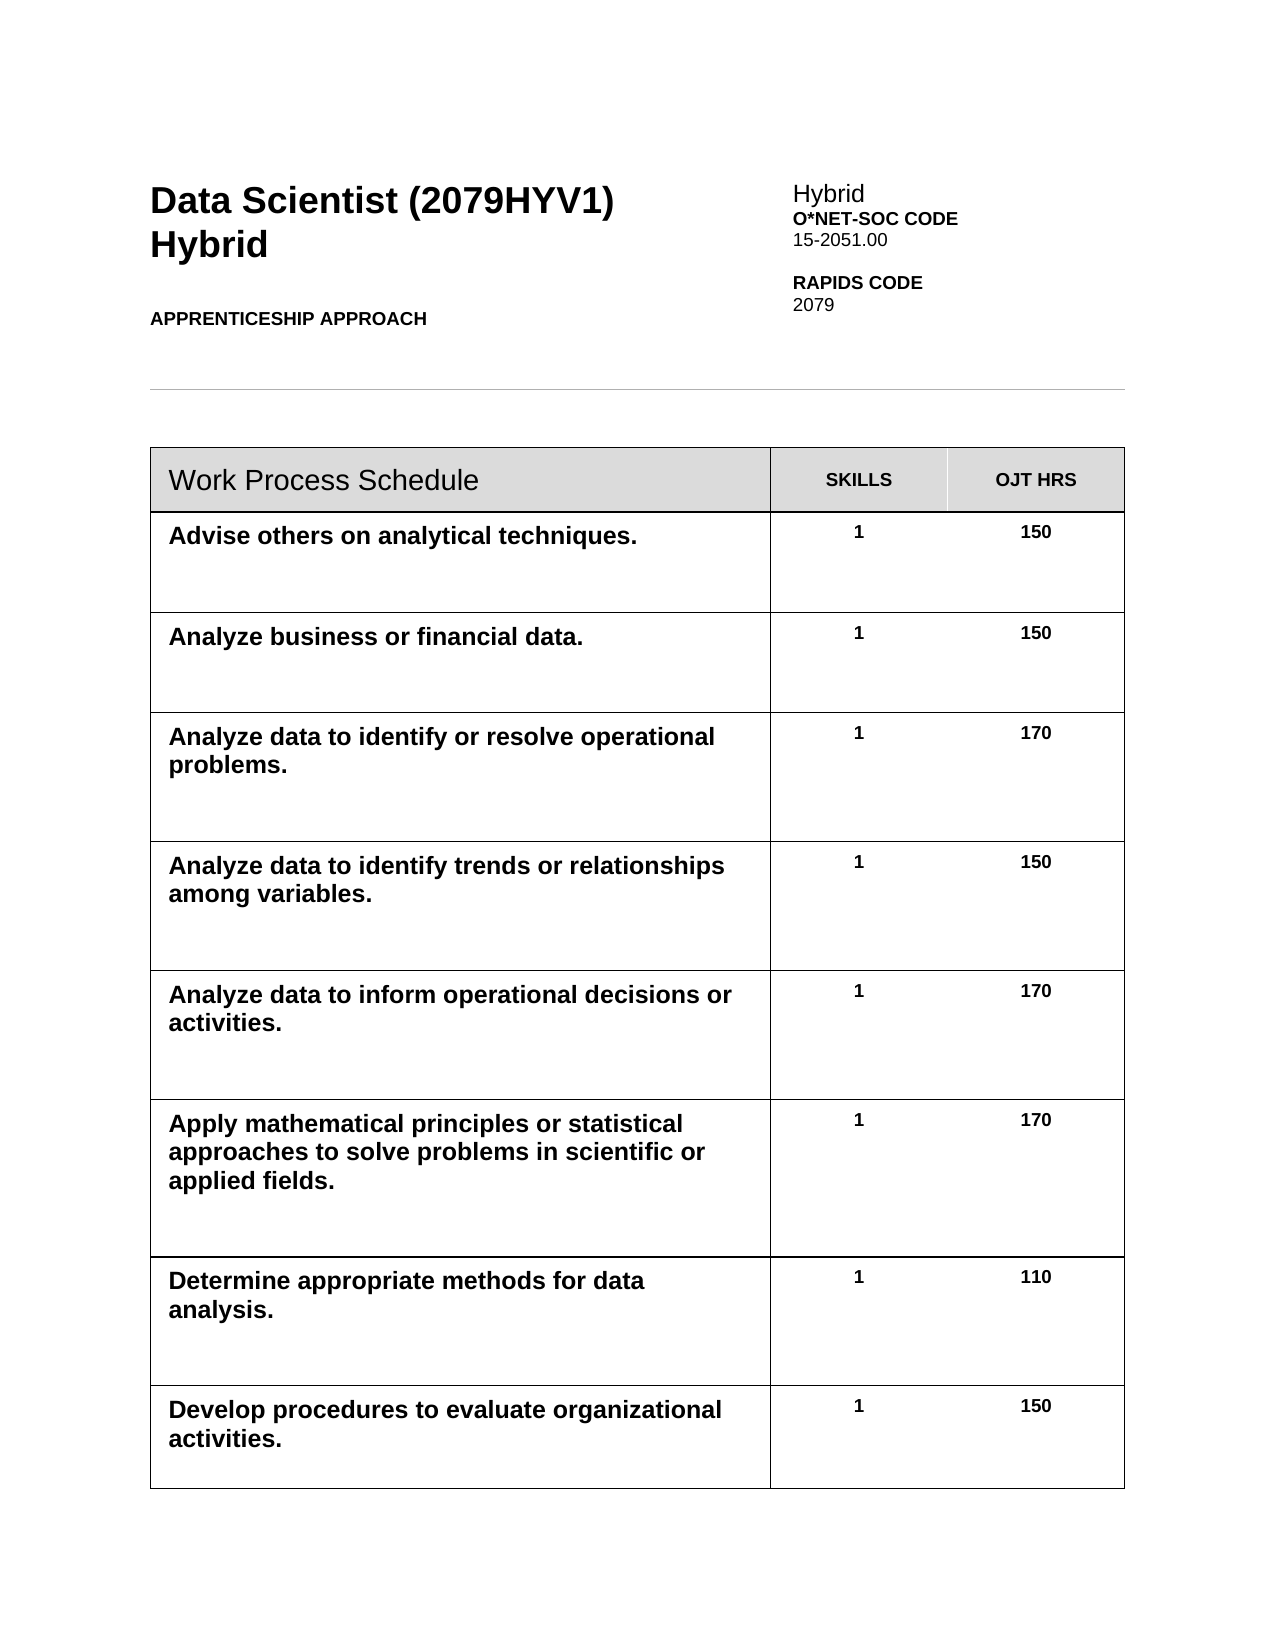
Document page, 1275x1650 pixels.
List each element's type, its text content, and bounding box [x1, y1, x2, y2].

table_cell 1 [771, 1258, 947, 1385]
table_cell 110 [948, 1258, 1124, 1385]
text 2079 [793, 294, 1125, 315]
table_cell 1 [771, 613, 947, 712]
table_cell 150 [948, 613, 1124, 712]
text O*NET-SOC CODE [793, 207, 1125, 229]
table_cell Analyze business or financial data. Apply feature selection algorithms to models predicting outcomes of interest, such as sales, attrition, and healthcare use. [151, 613, 770, 712]
text Data Scientist (2079HYV1) Hybrid [150, 179, 719, 265]
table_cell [151, 1386, 770, 1488]
text 15-2051.00 [793, 229, 1125, 251]
table_cell 170 [948, 1100, 1124, 1256]
table_cell 1 [771, 842, 947, 970]
table_cell Determine appropriate methods for data analysis. Apply sampling techniques to determine groups to be surveyed or use complete enumeration methods. [151, 1258, 770, 1385]
table_header SKILLS [771, 448, 947, 511]
table_cell 1 [771, 1100, 947, 1256]
table_cell 170 [948, 713, 1124, 841]
table_cell Analyze data to inform operational decisions or activities. Analyze, manipulate, or process large sets of data using statistical software. [151, 971, 770, 1099]
table_cell 150 [948, 1386, 1124, 1488]
table_cell Advise others on analytical techniques. Recommend data-driven solutions to key stakeholders. [151, 513, 770, 612]
table_cell 170 [948, 971, 1124, 1099]
table_cell 1 [771, 513, 947, 612]
text Hybrid [793, 179, 1125, 207]
text APPRENTICESHIP APPROACH [150, 308, 719, 330]
text RAPIDS CODE [793, 272, 1125, 294]
table_cell 1 [771, 713, 947, 841]
table_header Work Process Schedule [151, 448, 770, 511]
table_cell 150 [948, 513, 1124, 612]
table_cell 1 [771, 971, 947, 1099]
table_cell 150 [948, 842, 1124, 970]
table_cell Analyze data to identify or resolve operational problems. Identify solutions to business problems, such as budgeting, staffing, and marketing decisions, using the results of data analysis. [151, 713, 770, 841]
table_header OJT HRS [948, 448, 1124, 511]
table_cell 1 [771, 1386, 947, 1488]
table_cell Analyze data to identify trends or relationships among variables. Identify relationships and trends or any factors that could affect the results of research. [151, 842, 770, 970]
table_cell Apply mathematical principles or statistical approaches to solve problems in scientific or applied fields. Propose solutions in engineering, the sciences, and other fields using mathematical theories and techniques. [151, 1100, 770, 1256]
